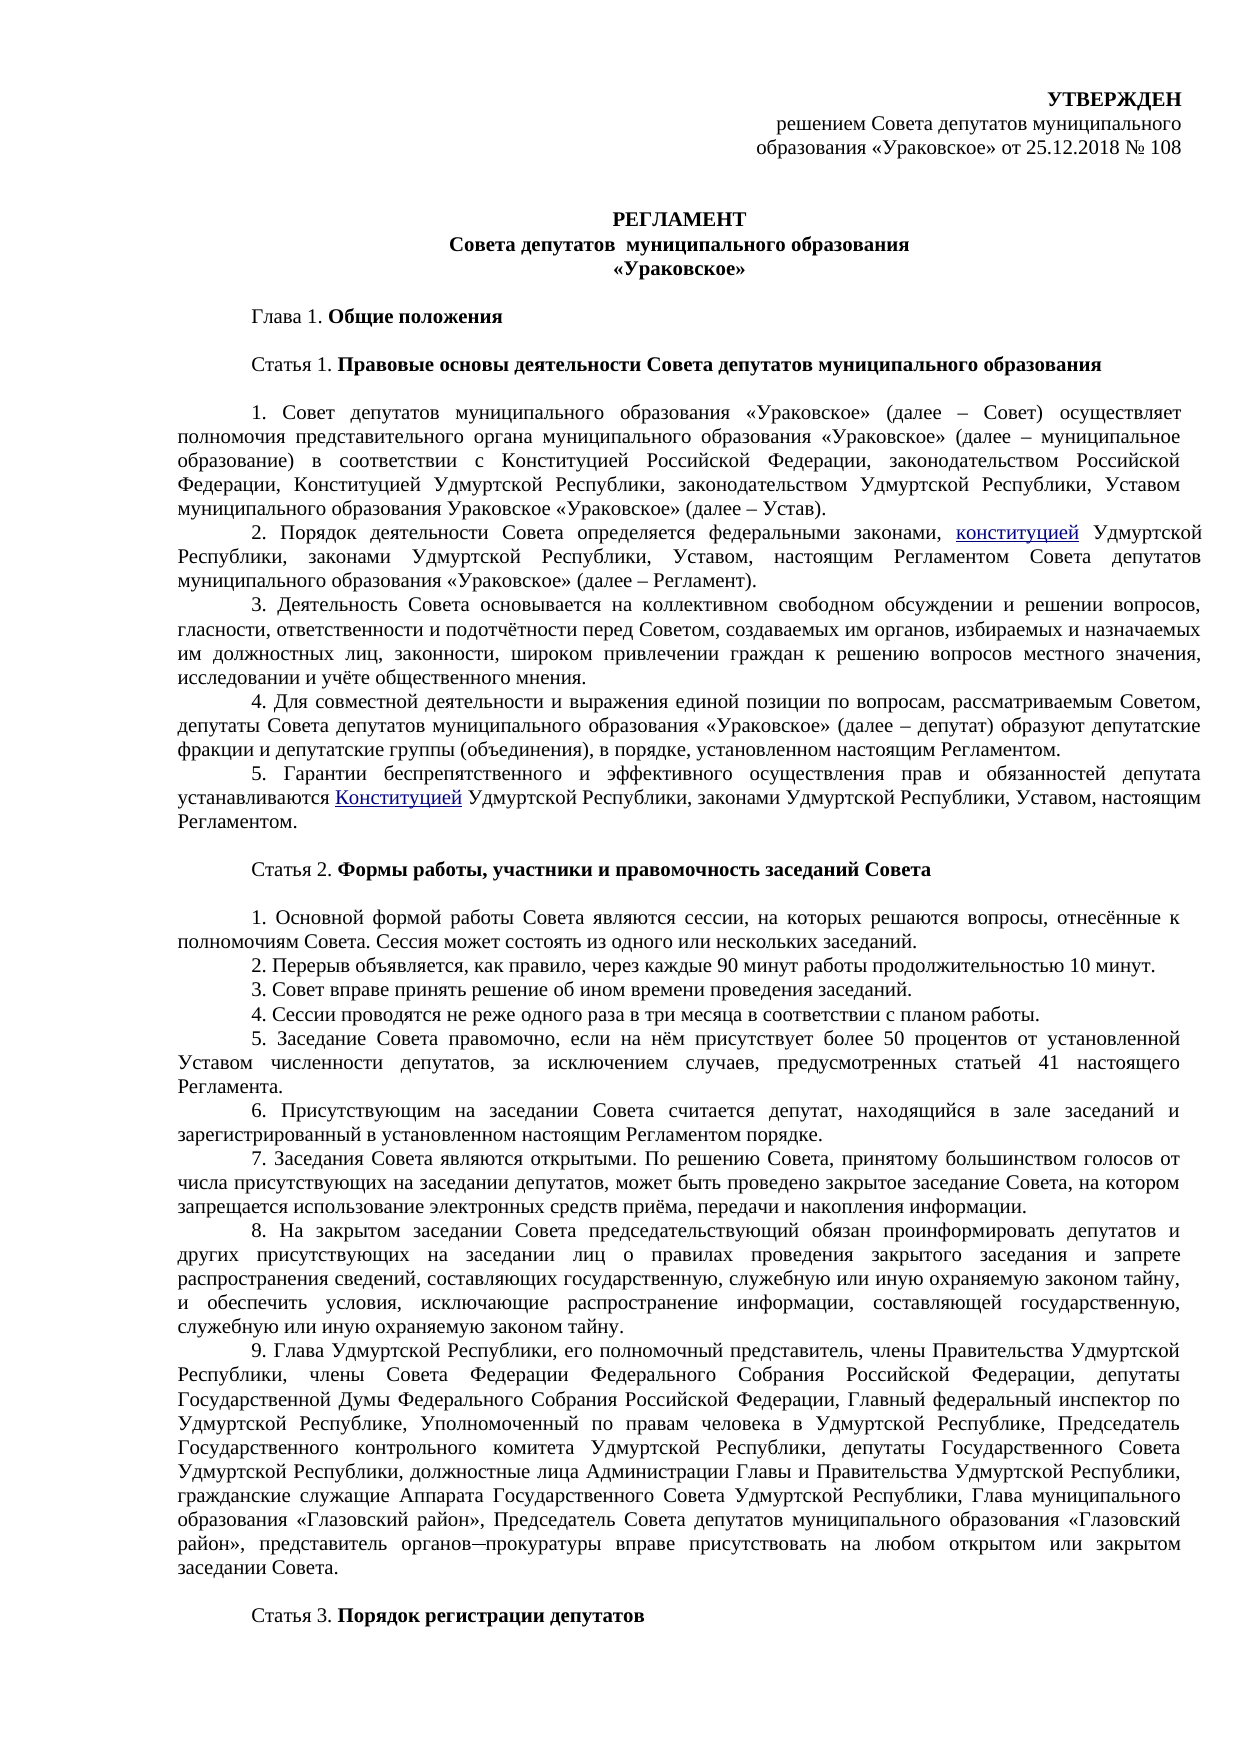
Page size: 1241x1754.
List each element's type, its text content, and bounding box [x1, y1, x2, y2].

text 2. Порядок деятельности Совета определяется федеральными законами, конституцией Удмуртской Республики, законами Удмуртской Республики, Уставом, настоящим Регламентом Совета депутатов муниципального образования «Ураковское» (далее – Регламент). [177, 520, 1202, 592]
text РЕГЛАМЕНТ [177, 207, 1181, 231]
text решением Совета депутатов муниципального [605, 111, 1181, 135]
text 3. Деятельность Совета основывается на коллективном свободном обсуждении и решении вопросов, гласности, ответственности и подотчётности перед Советом, создаваемых им органов, избираемых и назначаемых им должностных лиц, законности, широком привлечении граждан к решению вопросов местного значения, исследовании и учёте общественного мнения. [177, 592, 1202, 689]
text Совета депутатов муниципального образования [177, 231, 1181, 256]
text Статья 1. Правовые основы деятельности Совета депутатов муниципального образования [177, 352, 1181, 376]
text Глава 1. Общие положения [177, 304, 1181, 328]
text УТВЕРЖДЕН [605, 87, 1181, 111]
text 9. Глава Удмуртской Республики, его полномочный представитель, члены Правительства Удмуртской Республики, члены Совета Федерации Федерального Собрания Российской Федерации, депутаты Государственной Думы Федерального Собрания Российской Федерации, Главный федеральный инспектор по Удмуртской Республике, Уполномоченный по правам человека в Удмуртской Республике, Председатель Государственного контрольного комитета Удмуртской Республики, депутаты Государственного Совета Удмуртской Республики, должностные лица Администрации Главы и Правительства Удмуртской Республики, гражданские служащие Аппарата Государственного Совета Удмуртской Республики, Глава муниципального образования «Глазовский район», Председатель Совета депутатов муниципального образования «Глазовский район», представитель органов прокуратуры вправе присутствовать на любом открытом или закрытом заседании Совета. [177, 1338, 1181, 1579]
text 2. Перерыв объявляется, как правило, через каждые 90 минут работы продолжительностью 10 минут. [177, 953, 1181, 977]
text Статья 2. Формы работы, участники и правомочность заседаний Совета [177, 857, 1181, 881]
text Статья 3. Порядок регистрации депутатов [177, 1603, 1181, 1627]
text 4. Сессии проводятся не реже одного раза в три месяца в соответствии с планом работы. [177, 1001, 1181, 1026]
text «Ураковское» [177, 256, 1181, 279]
text 4. Для совместной деятельности и выражения единой позиции по вопросам, рассматриваемым Советом, депутаты Совета депутатов муниципального образования «Ураковское» (далее – депутат) образуют депутатские фракции и депутатские группы (объединения), в порядке, установленном настоящим Регламентом. [177, 689, 1202, 761]
text 7. Заседания Совета являются открытыми. По решению Совета, принятому большинством голосов от числа присутствующих на заседании депутатов, может быть проведено закрытое заседание Совета, на котором запрещается использование электронных средств приёма, передачи и накопления информации. [177, 1146, 1181, 1218]
text 6. Присутствующим на заседании Совета считается депутат, находящийся в зале заседаний и зарегистрированный в установленном настоящим Регламентом порядке. [177, 1098, 1181, 1146]
text 1. Совет депутатов муниципального образования «Ураковское» (далее – Совет) осуществляет полномочия представительного органа муниципального образования «Ураковское» (далее – муниципальное образование) в соответствии с Конституцией Российской Федерации, законодательством Российской Федерации, Конституцией Удмуртской Республики, законодательством Удмуртской Республики, Уставом муниципального образования Ураковское «Ураковское» (далее – Устав). [177, 400, 1181, 520]
text 5. Гарантии беспрепятственного и эффективного осуществления прав и обязанностей депутата устанавливаются Конституцией Удмуртской Республики, законами Удмуртской Республики, Уставом, настоящим Регламентом. [177, 761, 1202, 833]
text 8. На закрытом заседании Совета председательствующий обязан проинформировать депутатов и других присутствующих на заседании лиц о правилах проведения закрытого заседания и запрете распространения сведений, составляющих государственную, служебную или иную охраняемую законом тайну, и обеспечить условия, исключающие распространение информации, составляющей государственную, служебную или иную охраняемую законом тайну. [177, 1218, 1181, 1338]
text 3. Совет вправе принять решение об ином времени проведения заседаний. [177, 977, 1181, 1001]
text 1. Основной формой работы Совета являются сессии, на которых решаются вопросы, отнесённые к полномочиям Совета. Сессия может состоять из одного или нескольких заседаний. [177, 905, 1181, 953]
text образования «Ураковское» от 25.12.2018 № 108 [605, 135, 1181, 159]
text 5. Заседание Совета правомочно, если на нём присутствует более 50 процентов от установленной Уставом численности депутатов, за исключением случаев, предусмотренных статьей 41 настоящего Регламента. [177, 1026, 1181, 1098]
